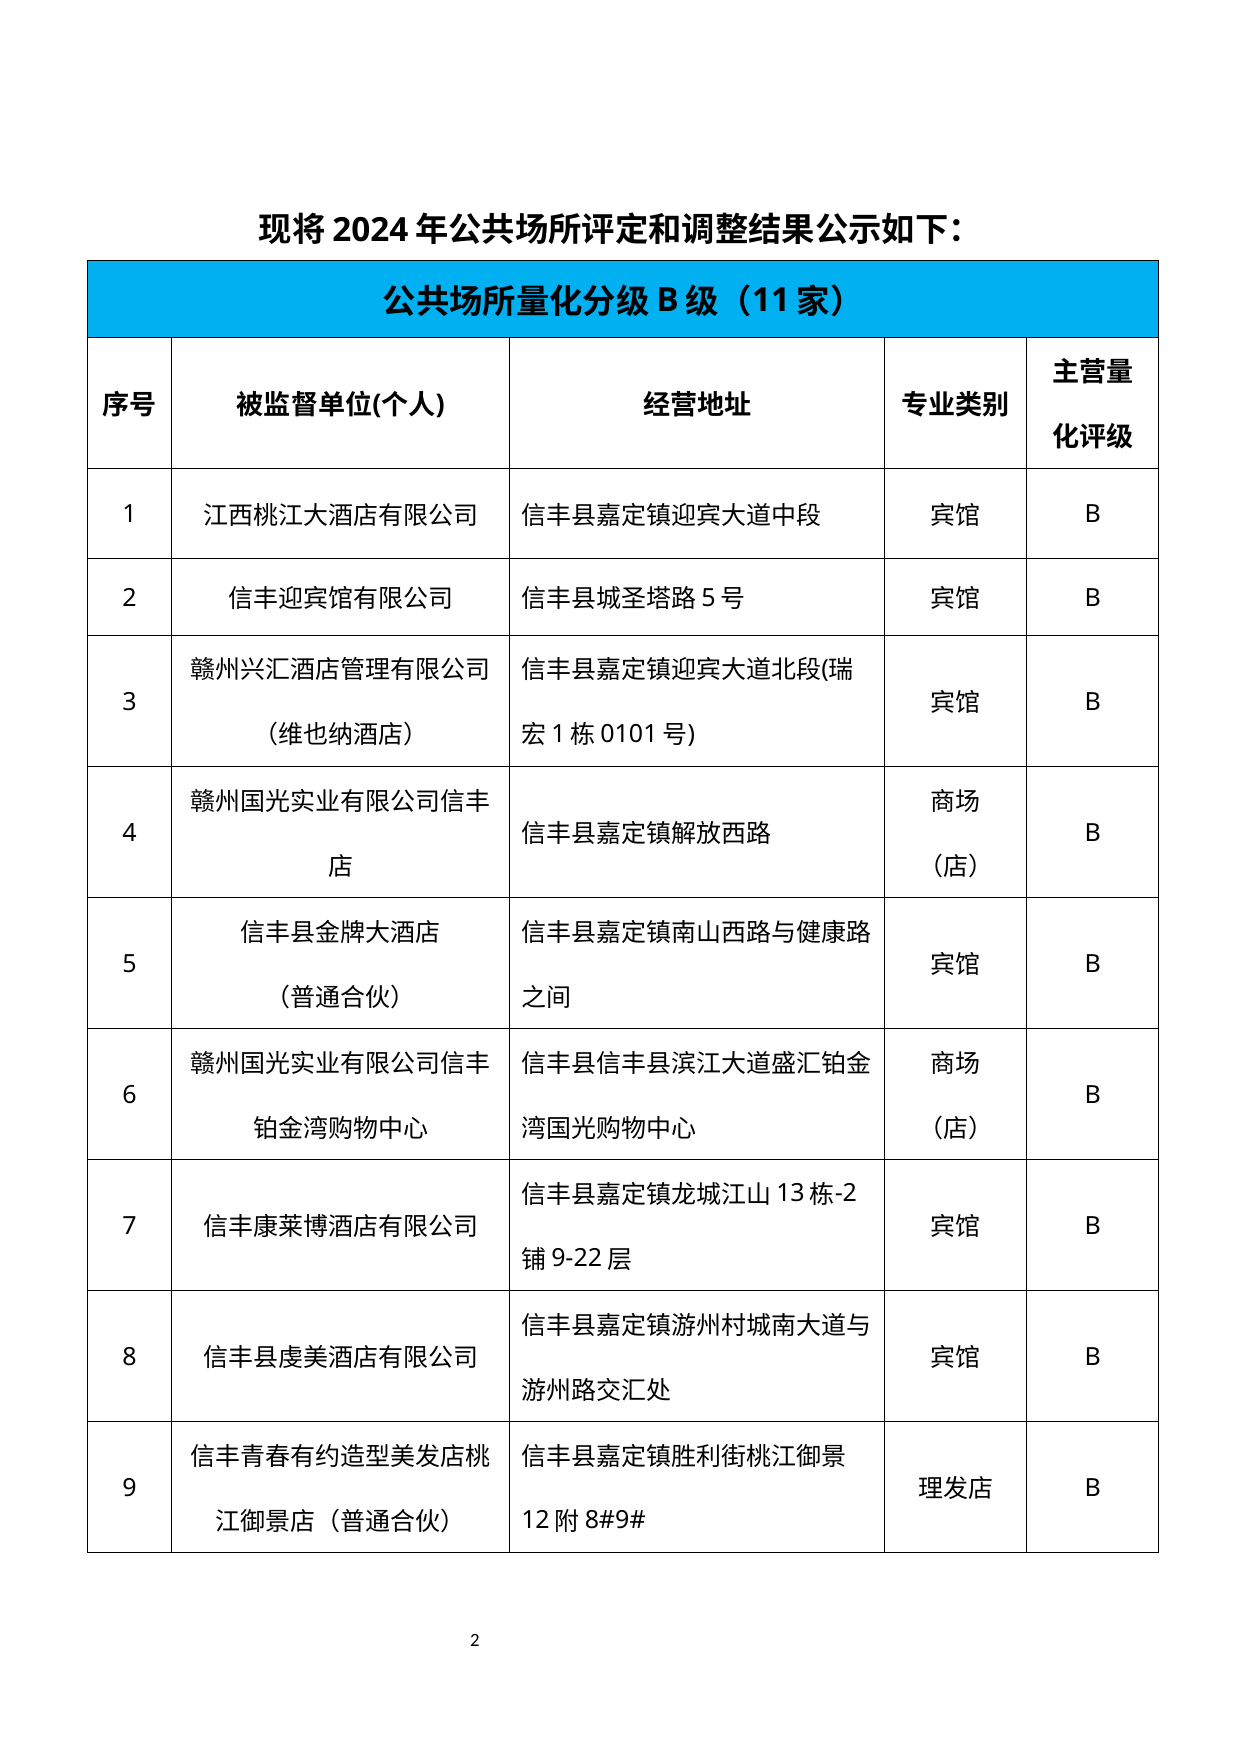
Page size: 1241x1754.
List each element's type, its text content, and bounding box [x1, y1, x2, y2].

table_cell B [1027, 1422, 1158, 1552]
table_cell 信丰县嘉定镇胜利街桃江御景12附8#9# [510, 1422, 884, 1552]
table_cell 商场（店） [885, 1029, 1026, 1159]
table_cell 信丰康莱博酒店有限公司 [172, 1160, 509, 1290]
table_cell 赣州兴汇酒店管理有限公司（维也纳酒店） [172, 636, 509, 766]
table_cell 信丰县嘉定镇游州村城南大道与游州路交汇处 [510, 1291, 884, 1421]
table_cell 5 [88, 898, 171, 1028]
table_cell 商场（店） [885, 767, 1026, 897]
table_cell 信丰县嘉定镇迎宾大道北段(瑞宏1栋0101号) [510, 636, 884, 766]
table_cell 宾馆 [885, 1160, 1026, 1290]
table_cell 信丰县嘉定镇南山西路与健康路之间 [510, 898, 884, 1028]
table_cell 1 [88, 469, 171, 558]
table_cell B [1027, 898, 1158, 1028]
table_cell 赣州国光实业有限公司信丰铂金湾购物中心 [172, 1029, 509, 1159]
table_cell B [1027, 469, 1158, 558]
table_cell 江西桃江大酒店有限公司 [172, 469, 509, 558]
table_cell 2 [88, 559, 171, 634]
table_cell 6 [88, 1029, 171, 1159]
table_cell 信丰县城圣塔路5号 [510, 559, 884, 634]
table_cell 7 [88, 1160, 171, 1290]
table_cell 3 [88, 636, 171, 766]
table_cell 序号 [88, 338, 171, 468]
table_cell B [1027, 1291, 1158, 1421]
table_cell 被监督单位(个人) [172, 338, 509, 468]
table_cell B [1027, 1160, 1158, 1290]
table_cell 信丰县嘉定镇迎宾大道中段 [510, 469, 884, 558]
table_header 公共场所量化分级B级（11家） [88, 261, 1158, 337]
table_cell 赣州国光实业有限公司信丰店 [172, 767, 509, 897]
table_cell 信丰县信丰县滨江大道盛汇铂金湾国光购物中心 [510, 1029, 884, 1159]
text 现将2024年公共场所评定和调整结果公示如下： [187, 194, 1053, 259]
table_cell 信丰县嘉定镇龙城江山13栋-2铺9-22层 [510, 1160, 884, 1290]
table_cell 信丰县嘉定镇解放西路 [510, 767, 884, 897]
table_cell 专业类别 [885, 338, 1026, 468]
table_cell B [1027, 559, 1158, 634]
table_cell 信丰迎宾馆有限公司 [172, 559, 509, 634]
table_cell 9 [88, 1422, 171, 1552]
table_cell 信丰县金牌大酒店 （普通合伙） [172, 898, 509, 1028]
table_cell 理发店 [885, 1422, 1026, 1552]
table_cell 8 [88, 1291, 171, 1421]
table_cell 信丰青春有约造型美发店桃江御景店（普通合伙） [172, 1422, 509, 1552]
table_cell 宾馆 [885, 636, 1026, 766]
table_cell B [1027, 1029, 1158, 1159]
table_cell 宾馆 [885, 898, 1026, 1028]
table_cell 信丰县虔美酒店有限公司 [172, 1291, 509, 1421]
table_cell 主营量 化评级 [1027, 338, 1158, 468]
table_cell 经营地址 [510, 338, 884, 468]
table_cell B [1027, 767, 1158, 897]
table_cell 4 [88, 767, 171, 897]
table_cell B [1027, 636, 1158, 766]
table_cell 宾馆 [885, 559, 1026, 634]
table_cell 宾馆 [885, 1291, 1026, 1421]
table_cell 宾馆 [885, 469, 1026, 558]
